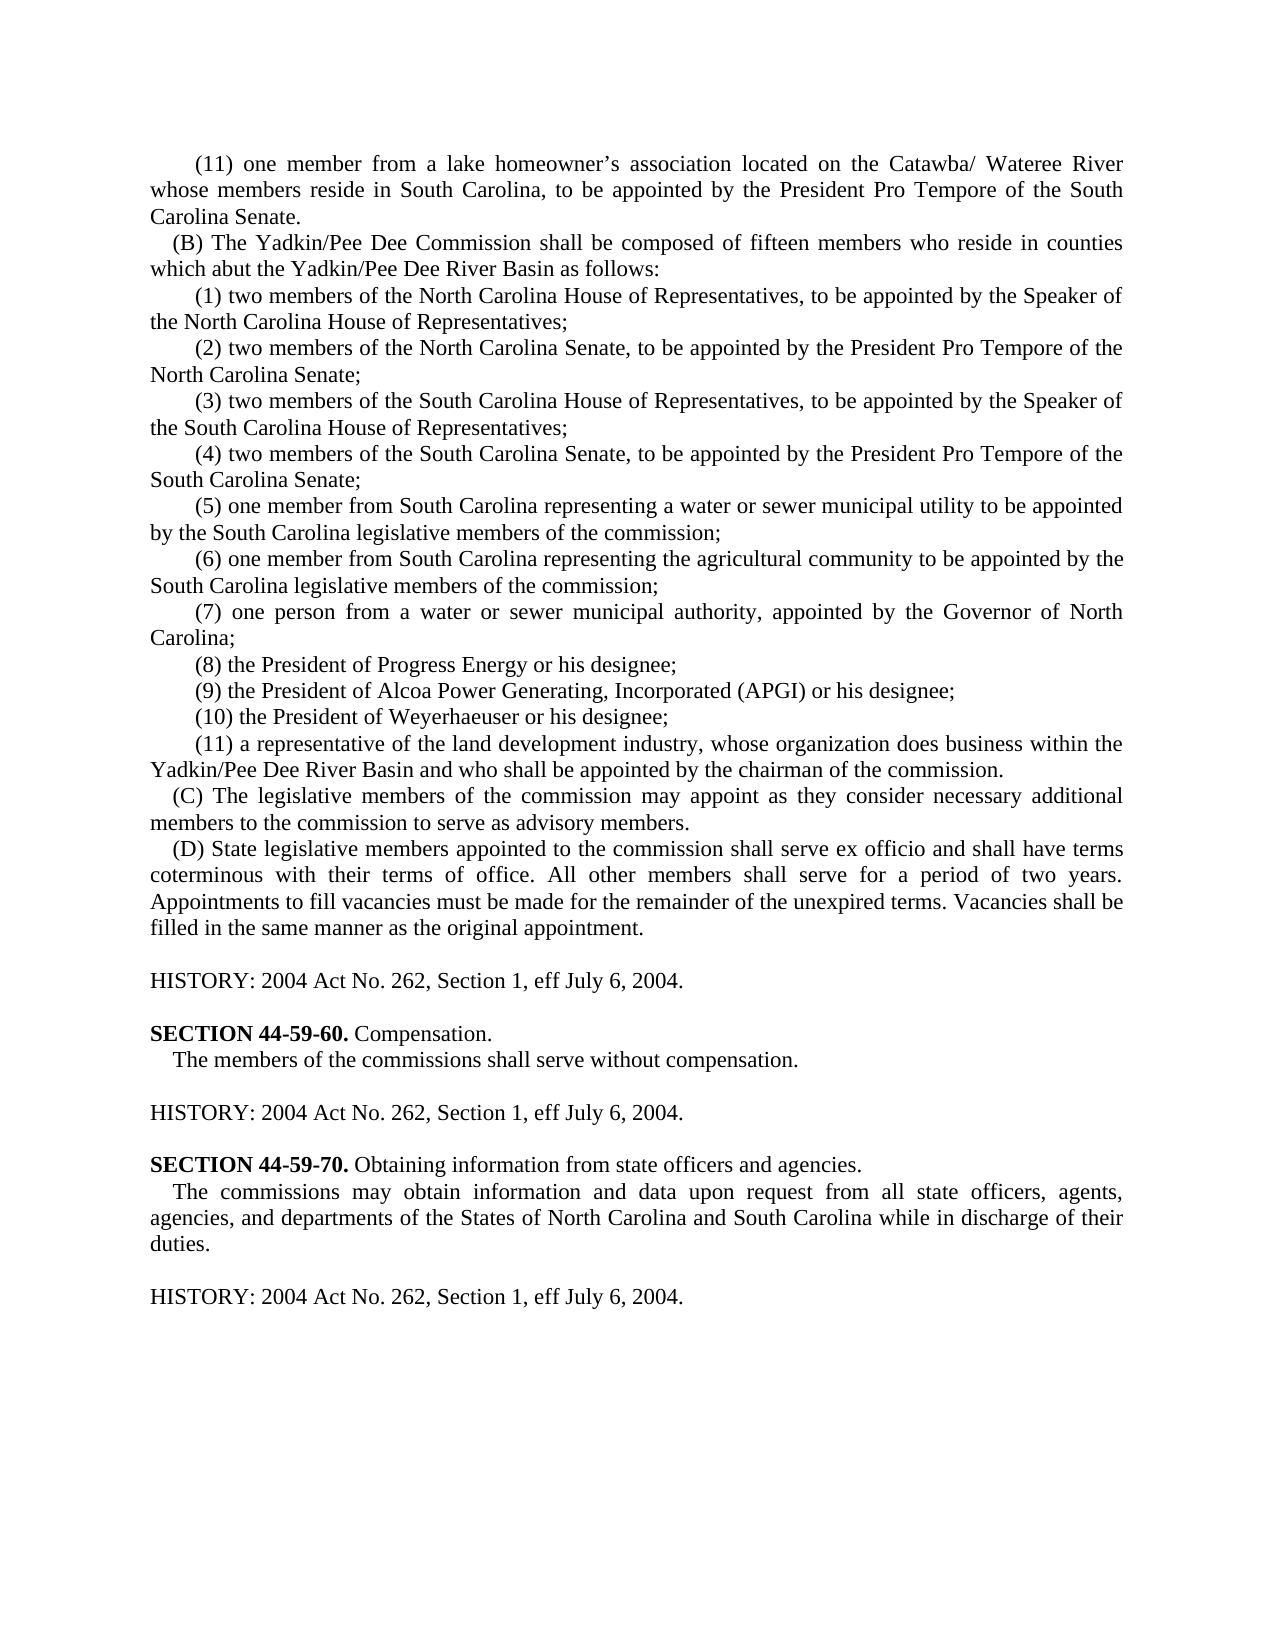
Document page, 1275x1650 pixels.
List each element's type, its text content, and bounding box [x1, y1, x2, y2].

text (3) two members of the South Carolina House of Representatives, to be appointed by the Speaker of the South Carolina House of Representatives; [150, 387, 1125, 440]
text (11) one member from a lake homeowner’s association located on the Catawba/ Wateree River whose members reside in South Carolina, to be appointed by the President Pro Tempore of the South Carolina Senate. [150, 150, 1125, 229]
text (1) two members of the North Carolina House of Representatives, to be appointed by the Speaker of the North Carolina House of Representatives; [150, 282, 1125, 334]
text HISTORY: 2004 Act No. 262, Section 1, eff July 6, 2004. [150, 1099, 1125, 1125]
text (C) The legislative members of the commission may appoint as they consider necessary additional members to the commission to serve as advisory members. [150, 782, 1125, 835]
text (D) State legislative members appointed to the commission shall serve ex officio and shall have terms coterminous with their terms of office. All other members shall serve for a period of two years. Appointments to fill vacancies must be made for the remainder of the unexpired terms. Vacancies shall be filled in the same manner as the original appointment. [150, 835, 1125, 941]
text HISTORY: 2004 Act No. 262, Section 1, eff July 6, 2004. [150, 1283, 1125, 1309]
text (7) one person from a water or sewer municipal authority, appointed by the Governor of North Carolina; [150, 598, 1125, 651]
text (8) the President of Progress Energy or his designee; [150, 651, 1125, 677]
text (10) the President of Weyerhaeuser or his designee; [150, 703, 1125, 730]
text SECTION 44-59-60. Compensation. [150, 1020, 1125, 1046]
text (4) two members of the South Carolina Senate, to be appointed by the President Pro Tempore of the South Carolina Senate; [150, 440, 1125, 493]
text (B) The Yadkin/Pee Dee Commission shall be composed of fifteen members who reside in counties which abut the Yadkin/Pee Dee River Basin as follows: [150, 229, 1125, 282]
text The members of the commissions shall serve without compensation. [150, 1046, 1125, 1072]
text HISTORY: 2004 Act No. 262, Section 1, eff July 6, 2004. [150, 967, 1125, 993]
text The commissions may obtain information and data upon request from all state officers, agents, agencies, and departments of the States of North Carolina and South Carolina while in discharge of their duties. [150, 1178, 1125, 1257]
text (2) two members of the North Carolina Senate, to be appointed by the President Pro Tempore of the North Carolina Senate; [150, 334, 1125, 387]
text (6) one member from South Carolina representing the agricultural community to be appointed by the South Carolina legislative members of the commission; [150, 545, 1125, 598]
text (9) the President of Alcoa Power Generating, Incorporated (APGI) or his designee; [150, 677, 1125, 703]
text SECTION 44-59-70. Obtaining information from state officers and agencies. [150, 1151, 1125, 1178]
text (11) a representative of the land development industry, whose organization does business within the Yadkin/Pee Dee River Basin and who shall be appointed by the chairman of the commission. [150, 730, 1125, 782]
